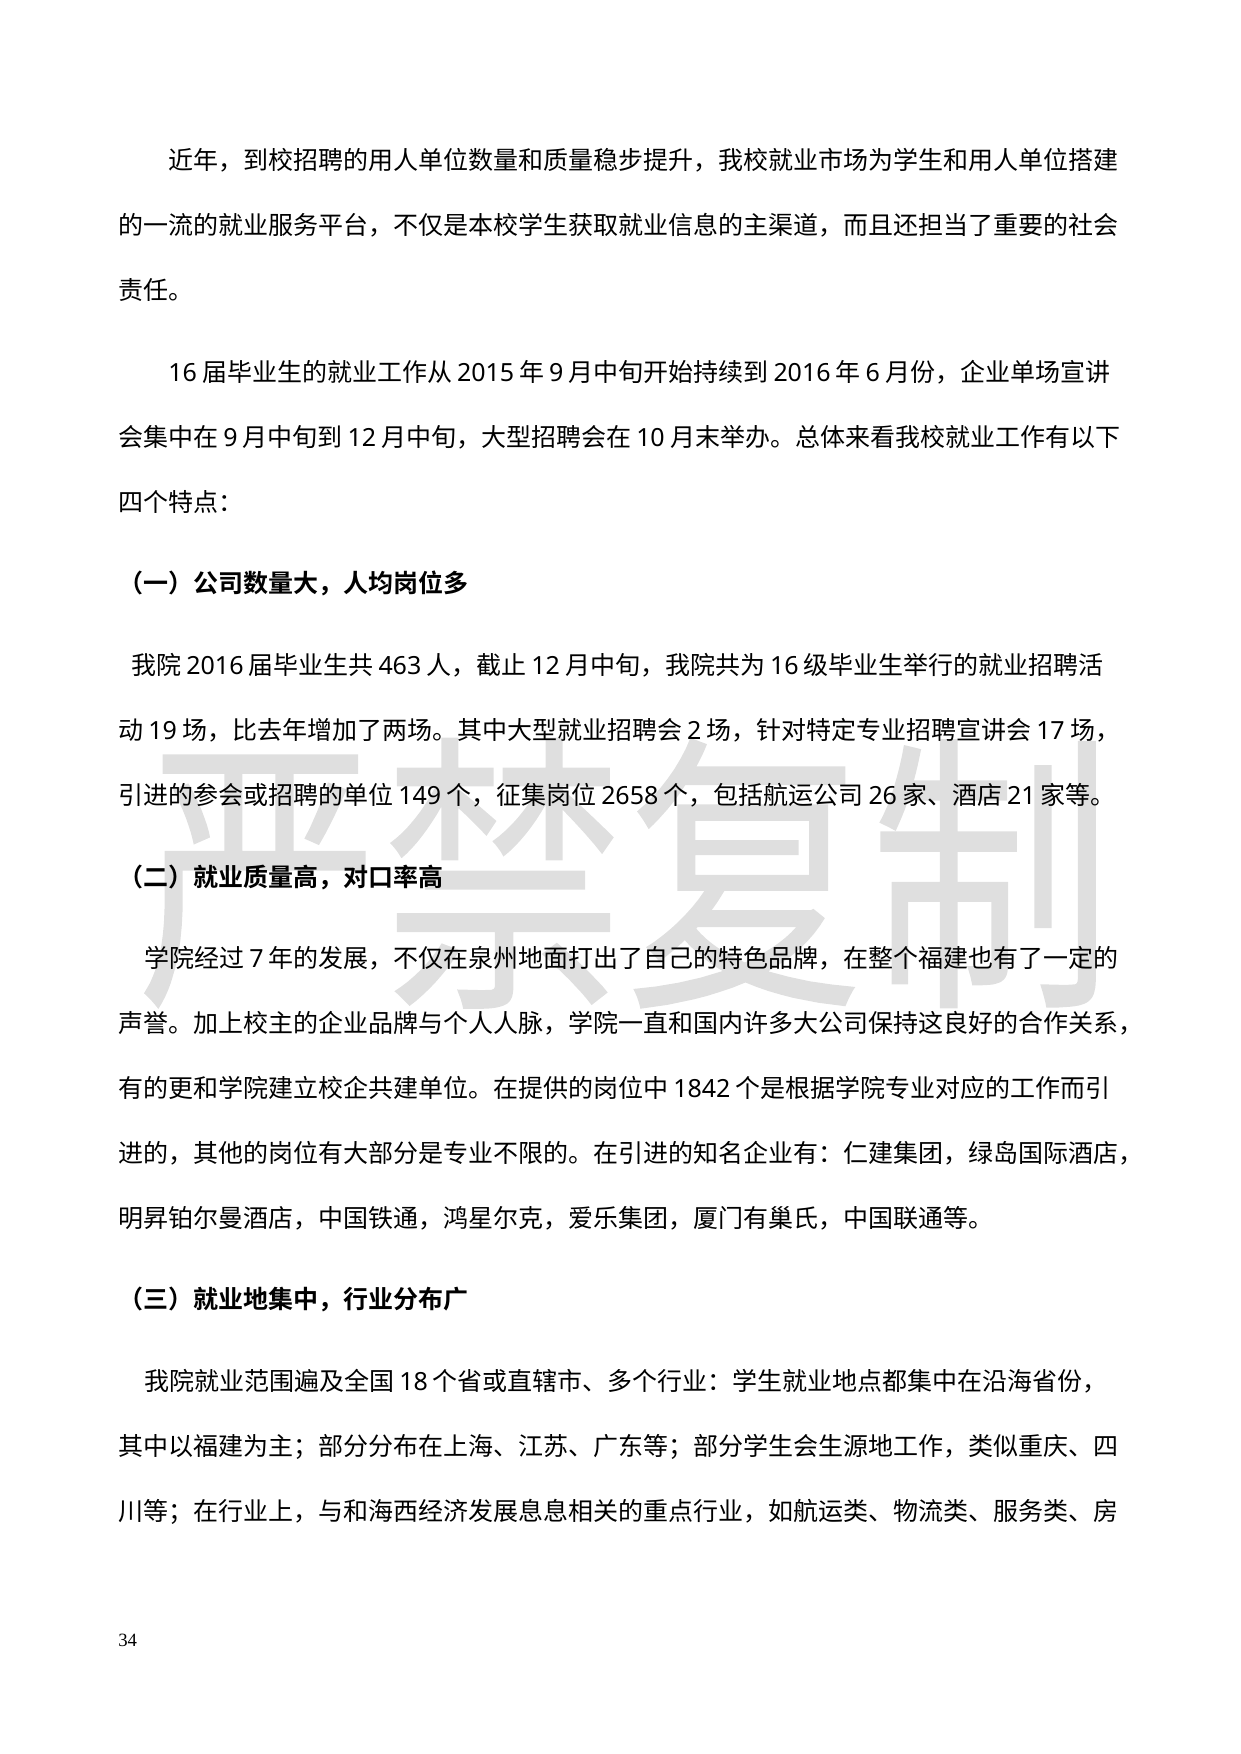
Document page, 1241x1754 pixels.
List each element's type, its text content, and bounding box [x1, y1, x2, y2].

text （一）公司数量大，人均岗位多 [118, 549, 1122, 614]
text （三）就业地集中，行业分布广 [118, 1266, 1122, 1331]
text 我院2016届毕业生共463人，截止12月中旬，我院共为16级毕业生举行的就业招聘活动19场，比去年增加了两场。其中大型就业招聘会2场，针对特定专业招聘宣讲会17场，引进的参会或招聘的单位149个，征集岗位2658个，包括航运公司26家、酒店21家等。 [118, 631, 1122, 826]
text 学院经过7年的发展，不仅在泉州地面打出了自己的特色品牌，在整个福建也有了一定的声誉。加上校主的企业品牌与个人人脉，学院一直和国内许多大公司保持这良好的合作关系，有的更和学院建立校企共建单位。在提供的岗位中1842个是根据学院专业对应的工作而引进的，其他的岗位有大部分是专业不限的。在引进的知名企业有：仁建集团，绿岛国际酒店，明昇铂尔曼酒店，中国铁通，鸿星尔克，爱乐集团，厦门有巢氏，中国联通等。 [118, 924, 1122, 1249]
text 近年，到校招聘的用人单位数量和质量稳步提升，我校就业市场为学生和用人单位搭建的一流的就业服务平台，不仅是本校学生获取就业信息的主渠道，而且还担当了重要的社会责任。 [118, 126, 1122, 321]
text （二）就业质量高，对口率高 [118, 843, 1122, 908]
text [118, 1347, 1122, 1542]
text 16届毕业生的就业工作从2015年9月中旬开始持续到2016年6月份，企业单场宣讲会集中在9月中旬到12月中旬，大型招聘会在10月末举办。总体来看我校就业工作有以下四个特点： [118, 338, 1122, 533]
